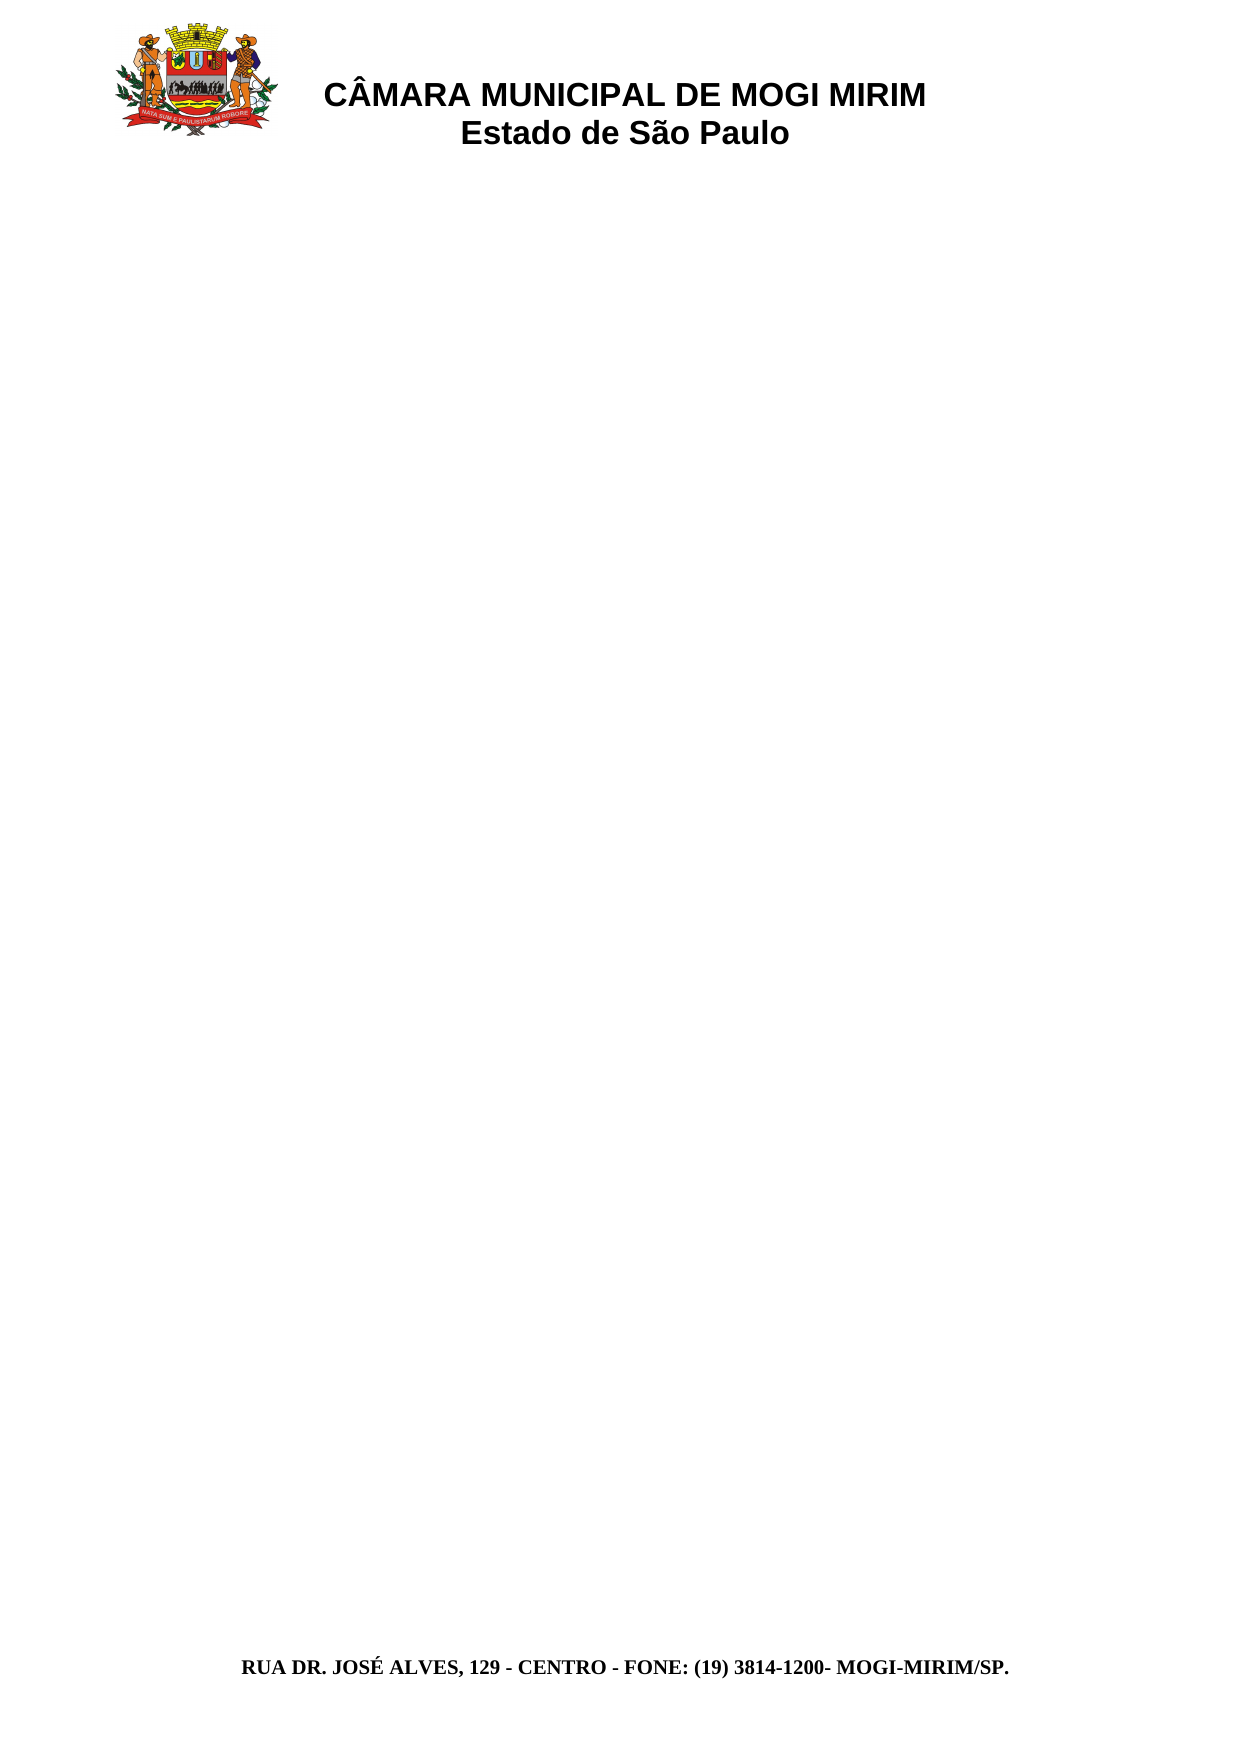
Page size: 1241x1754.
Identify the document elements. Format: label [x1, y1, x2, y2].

picture [115, 23, 279, 136]
